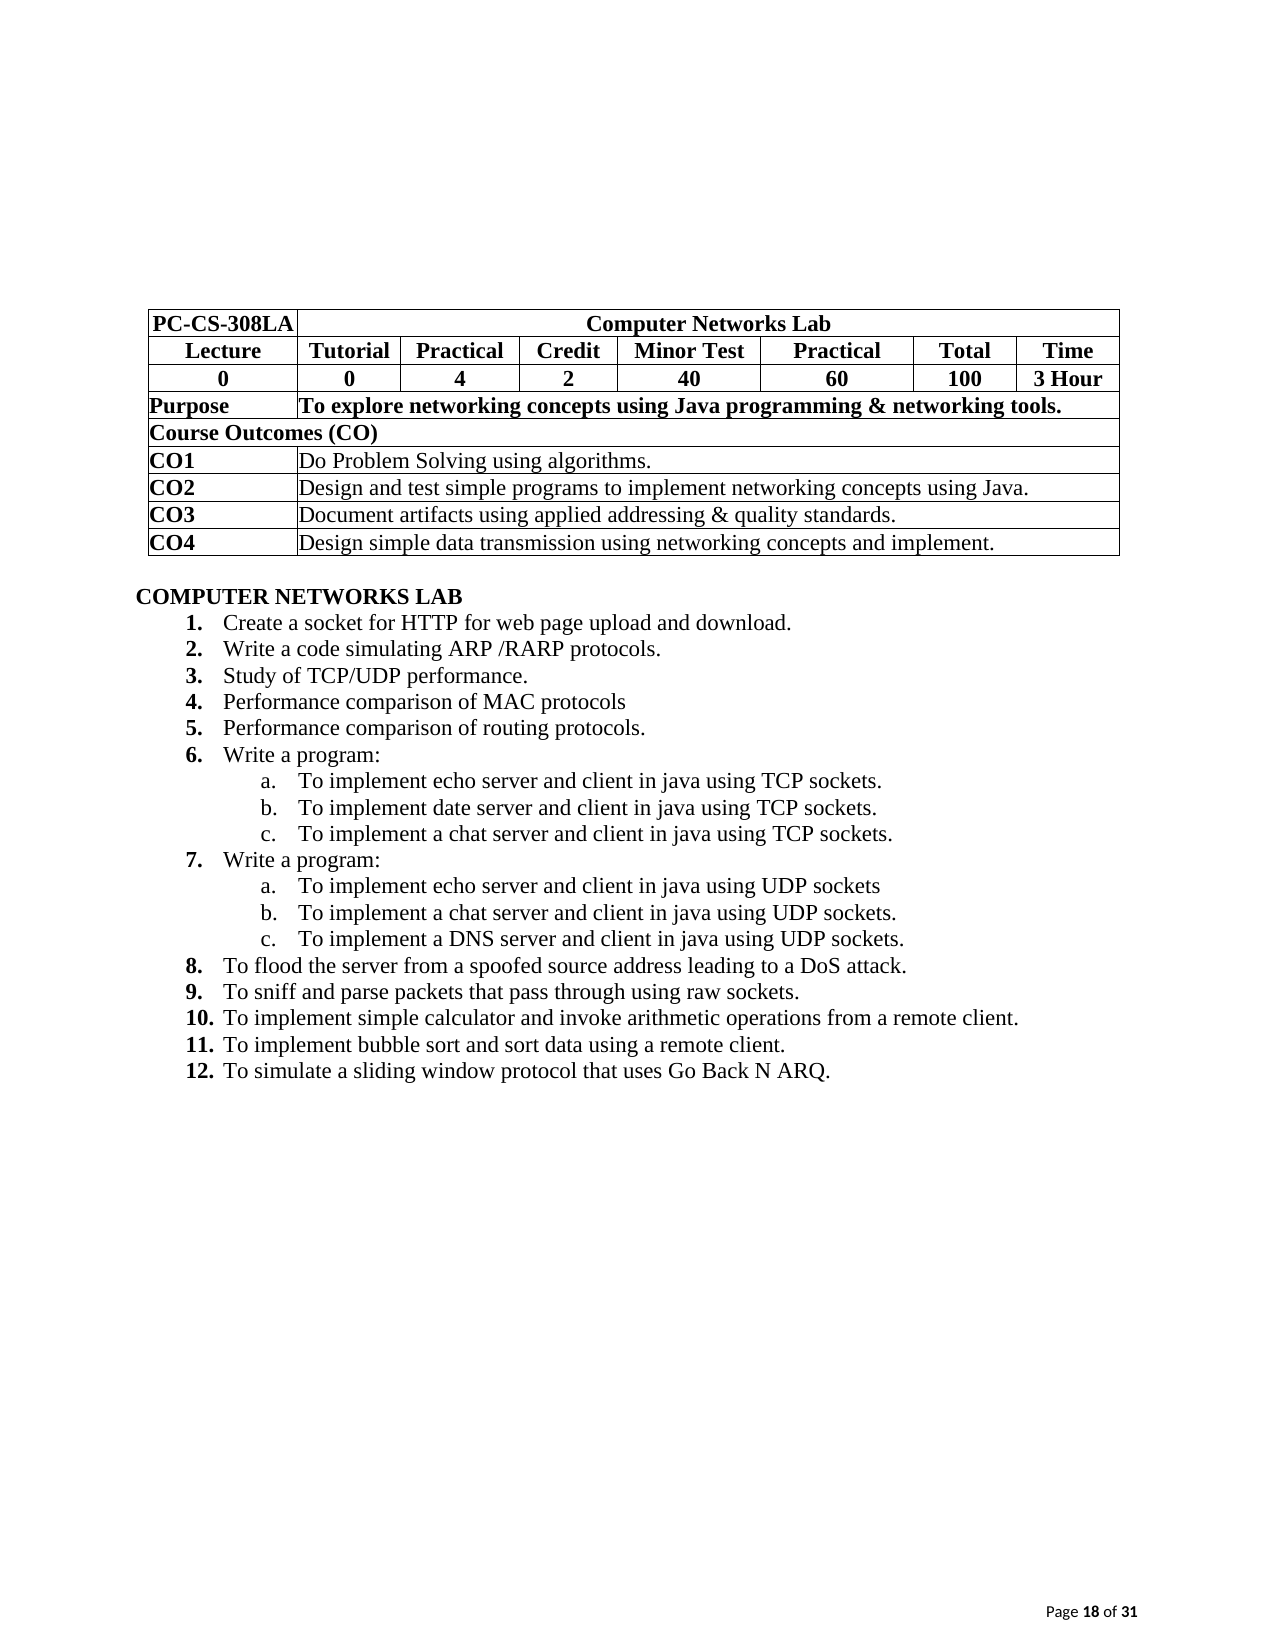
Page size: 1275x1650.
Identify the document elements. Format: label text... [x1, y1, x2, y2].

table_cell Do Problem Solving using algorithms. [298, 447, 1119, 473]
table_cell Minor Test [618, 337, 760, 363]
list To simulate a sliding window protocol that uses Go Back N ARQ. [185, 1057, 1137, 1083]
table_cell CO4 [149, 529, 297, 555]
list To implement bubble sort and sort data using a remote client. [185, 1031, 1137, 1057]
table_cell To explore networking concepts using Java programming & networking tools. [298, 392, 1119, 418]
table_cell 40 [618, 365, 760, 391]
list To sniff and parse packets that pass through using raw sockets. [185, 978, 1137, 1004]
list Study of TCP/UDP performance. [185, 662, 1137, 688]
table_cell Course Outcomes (CO) [149, 419, 1119, 446]
list To implement date server and client in java using TCP sockets. [260, 793, 1137, 820]
table_cell Lecture [149, 337, 297, 363]
list To implement echo server and client in java using UDP sockets [260, 873, 1137, 899]
table_cell Document artifacts using applied addressing & quality standards. [298, 502, 1119, 528]
table_cell Total [914, 337, 1016, 363]
list To flood the server from a spoofed source address leading to a DoS attack. [185, 952, 1137, 978]
list Write a code simulating ARP /RARP protocols. [185, 635, 1137, 662]
list To implement simple calculator and invoke arithmetic operations from a remote client. [185, 1004, 1137, 1031]
table_cell 2 [520, 365, 617, 391]
list Performance comparison of routing protocols. [185, 714, 1137, 741]
list Write a program: [185, 741, 1137, 767]
table_cell Tutorial [298, 337, 400, 363]
list To implement a chat server and client in java using TCP sockets. [260, 820, 1137, 846]
table_cell CO3 [149, 502, 297, 528]
table_cell Time [1017, 337, 1119, 363]
list Create a socket for HTTP for web page upload and download. [185, 609, 1137, 635]
table_cell CO1 [149, 447, 297, 473]
table_cell 4 [401, 365, 519, 391]
list Performance comparison of MAC protocols [185, 688, 1137, 714]
table_cell Credit [520, 337, 617, 363]
table_header Computer Networks Lab [298, 310, 1119, 336]
table_cell 3 Hour [1017, 365, 1119, 391]
table_cell 60 [761, 365, 913, 391]
table_cell CO2 [149, 474, 297, 501]
list Write a program: [185, 846, 1137, 873]
text COMPUTER NETWORKS LAB [135, 583, 1137, 609]
list To implement a DNS server and client in java using UDP sockets. [260, 925, 1137, 952]
table_cell 0 [298, 365, 400, 391]
table_cell 100 [914, 365, 1016, 391]
table_cell Design and test simple programs to implement networking concepts using Java. [298, 474, 1119, 501]
list To implement echo server and client in java using TCP sockets. [260, 767, 1137, 793]
table_cell Practical [761, 337, 913, 363]
table_cell Practical [401, 337, 519, 363]
table_header PC-CS-308LA [149, 310, 297, 336]
list To implement a chat server and client in java using UDP sockets. [260, 899, 1137, 925]
table_cell Design simple data transmission using networking concepts and implement. [298, 529, 1119, 555]
table_cell Purpose [149, 392, 297, 418]
table_cell 0 [149, 365, 297, 391]
